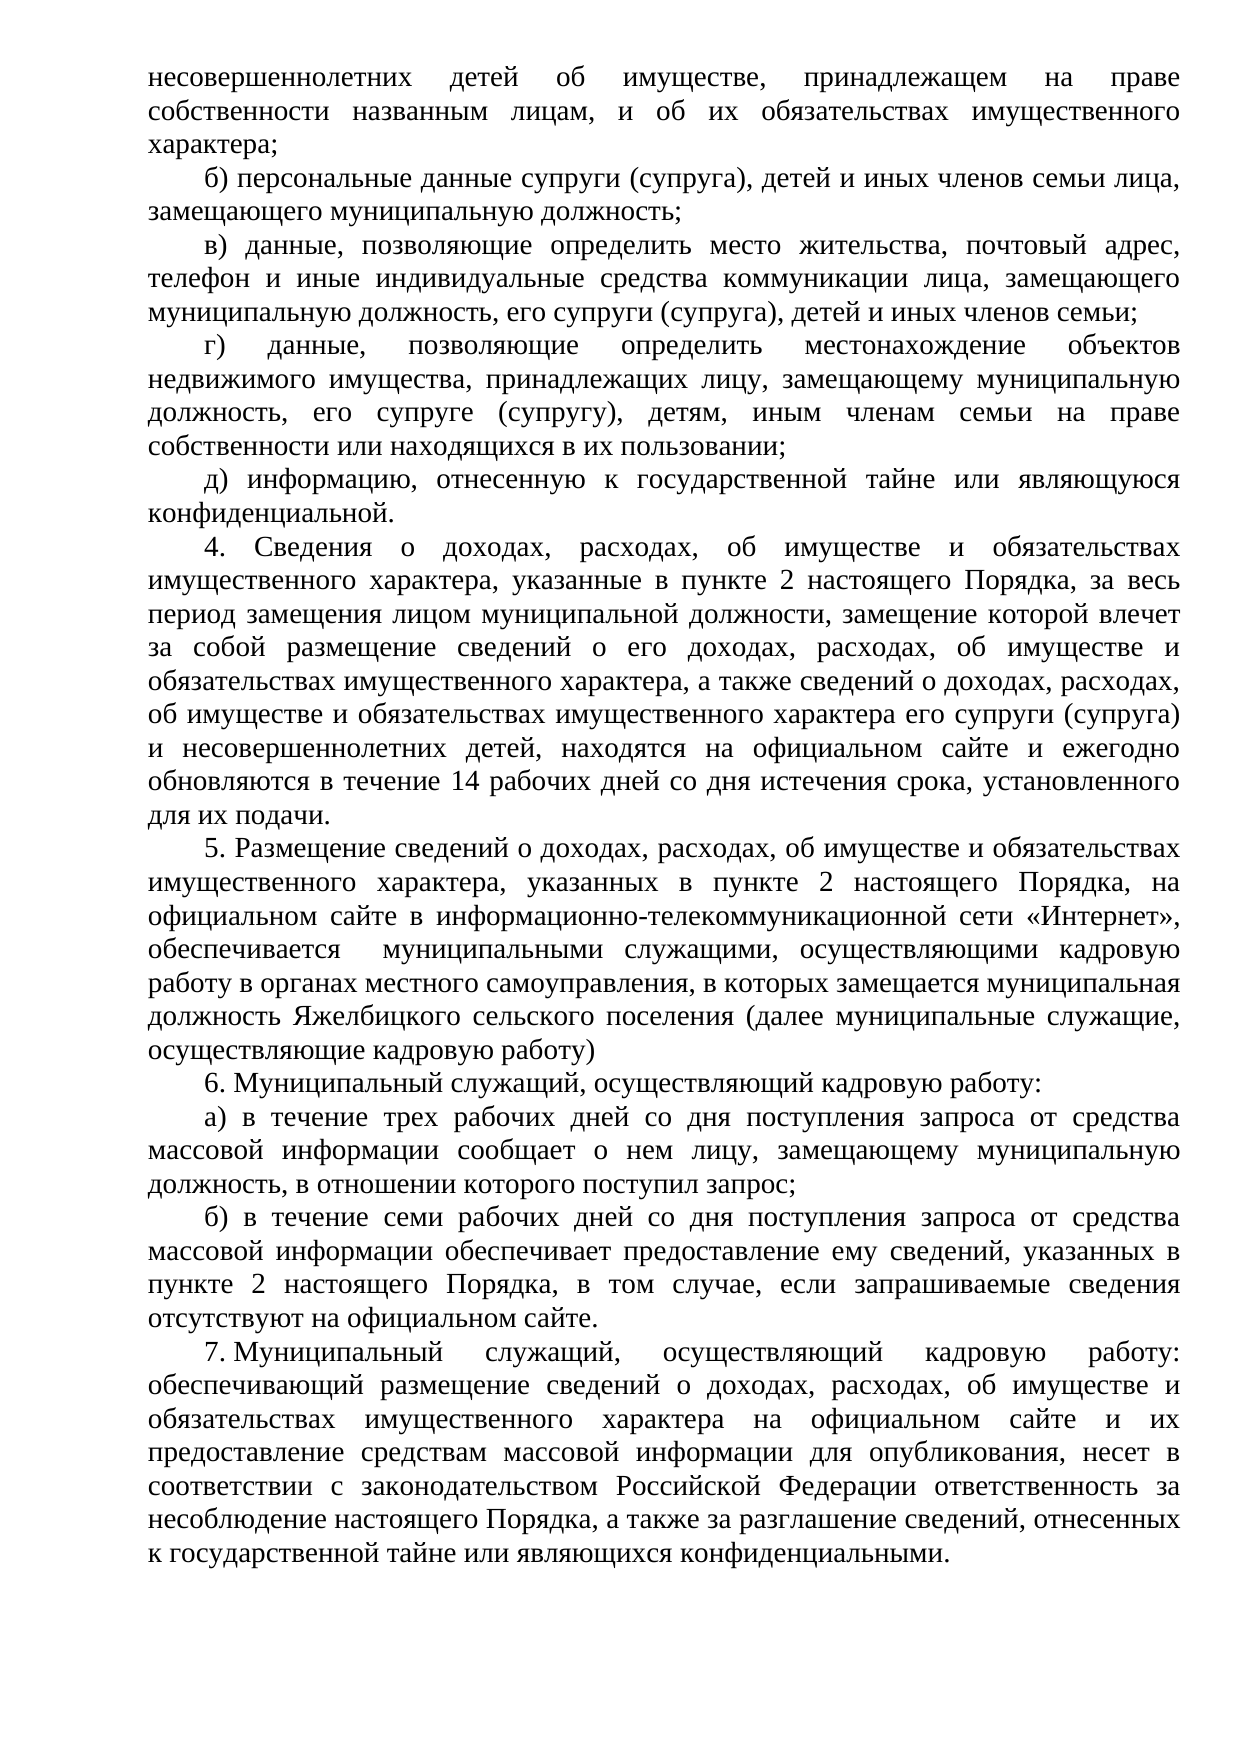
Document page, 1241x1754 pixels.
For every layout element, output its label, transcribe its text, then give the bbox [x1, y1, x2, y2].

text в) данные, позволяющие определить место жительства, почтовый адрес, телефон и иные индивидуальные средства коммуникации лица, замещающего муниципальную должность, его супруги (супруга), детей и иных членов семьи; [148, 227, 1181, 327]
text г) данные, позволяющие определить местонахождение объектов недвижимого имущества, принадлежащих лицу, замещающему муниципальную должность, его супруге (супругу), детям, иным членам семьи на праве собственности или находящихся в их пользовании; [148, 327, 1181, 462]
text б) в течение семи рабочих дней со дня поступления запроса от средства массовой информации обеспечивает предоставление ему сведений, указанных в пункте 2 настоящего Порядка, в том случае, если запрашиваемые сведения отсутствуют на официальном сайте. [148, 1199, 1181, 1334]
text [148, 59, 1181, 160]
text 4. Сведения о доходах, расходах, об имуществе и обязательствах имущественного характера, указанные в пункте 2 настоящего Порядка, за весь период замещения лицом муниципальной должности, замещение которой влечет за собой размещение сведений о его доходах, расходах, об имуществе и обязательствах имущественного характера, а также сведений о доходах, расходах, об имуществе и обязательствах имущественного характера его супруги (супруга) и несовершеннолетних детей, находятся на официальном сайте и ежегодно обновляются в течение 14 рабочих дней со дня истечения срока, установленного для их подачи. [148, 529, 1181, 831]
text д) информацию, отнесенную к государственной тайне или являющуюся конфиденциальной. [148, 462, 1181, 529]
text 6. Муниципальный служащий, осуществляющий кадровую работу: [148, 1065, 1181, 1099]
text б) персональные данные супруги (супруга), детей и иных членов семьи лица, замещающего муниципальную должность; [148, 160, 1181, 227]
text 5. Размещение сведений о доходах, расходах, об имуществе и обязательствах имущественного характера, указанных в пункте 2 настоящего Порядка, на официальном сайте в информационно-телекоммуникационной сети «Интернет», обеспечивается муниципальными служащими, осуществляющими кадровую работу в органах местного самоуправления, в которых замещается муниципальная должность Яжелбицкого сельского поселения (далее муниципальные служащие, осуществляющие кадровую работу) [148, 831, 1181, 1065]
text 7. Муниципальный служащий, осуществляющий кадровую работу: обеспечивающий размещение сведений о доходах, расходах, об имуществе и обязательствах имущественного характера на официальном сайте и их предоставление средствам массовой информации для опубликования, несет в соответствии с законодательством Российской Федерации ответственность за несоблюдение настоящего Порядка, а также за разглашение сведений, отнесенных к государственной тайне или являющихся конфиденциальными. [148, 1334, 1181, 1568]
text а) в течение трех рабочих дней со дня поступления запроса от средства массовой информации сообщает о нем лицу, замещающему муниципальную должность, в отношении которого поступил запрос; [148, 1099, 1181, 1199]
